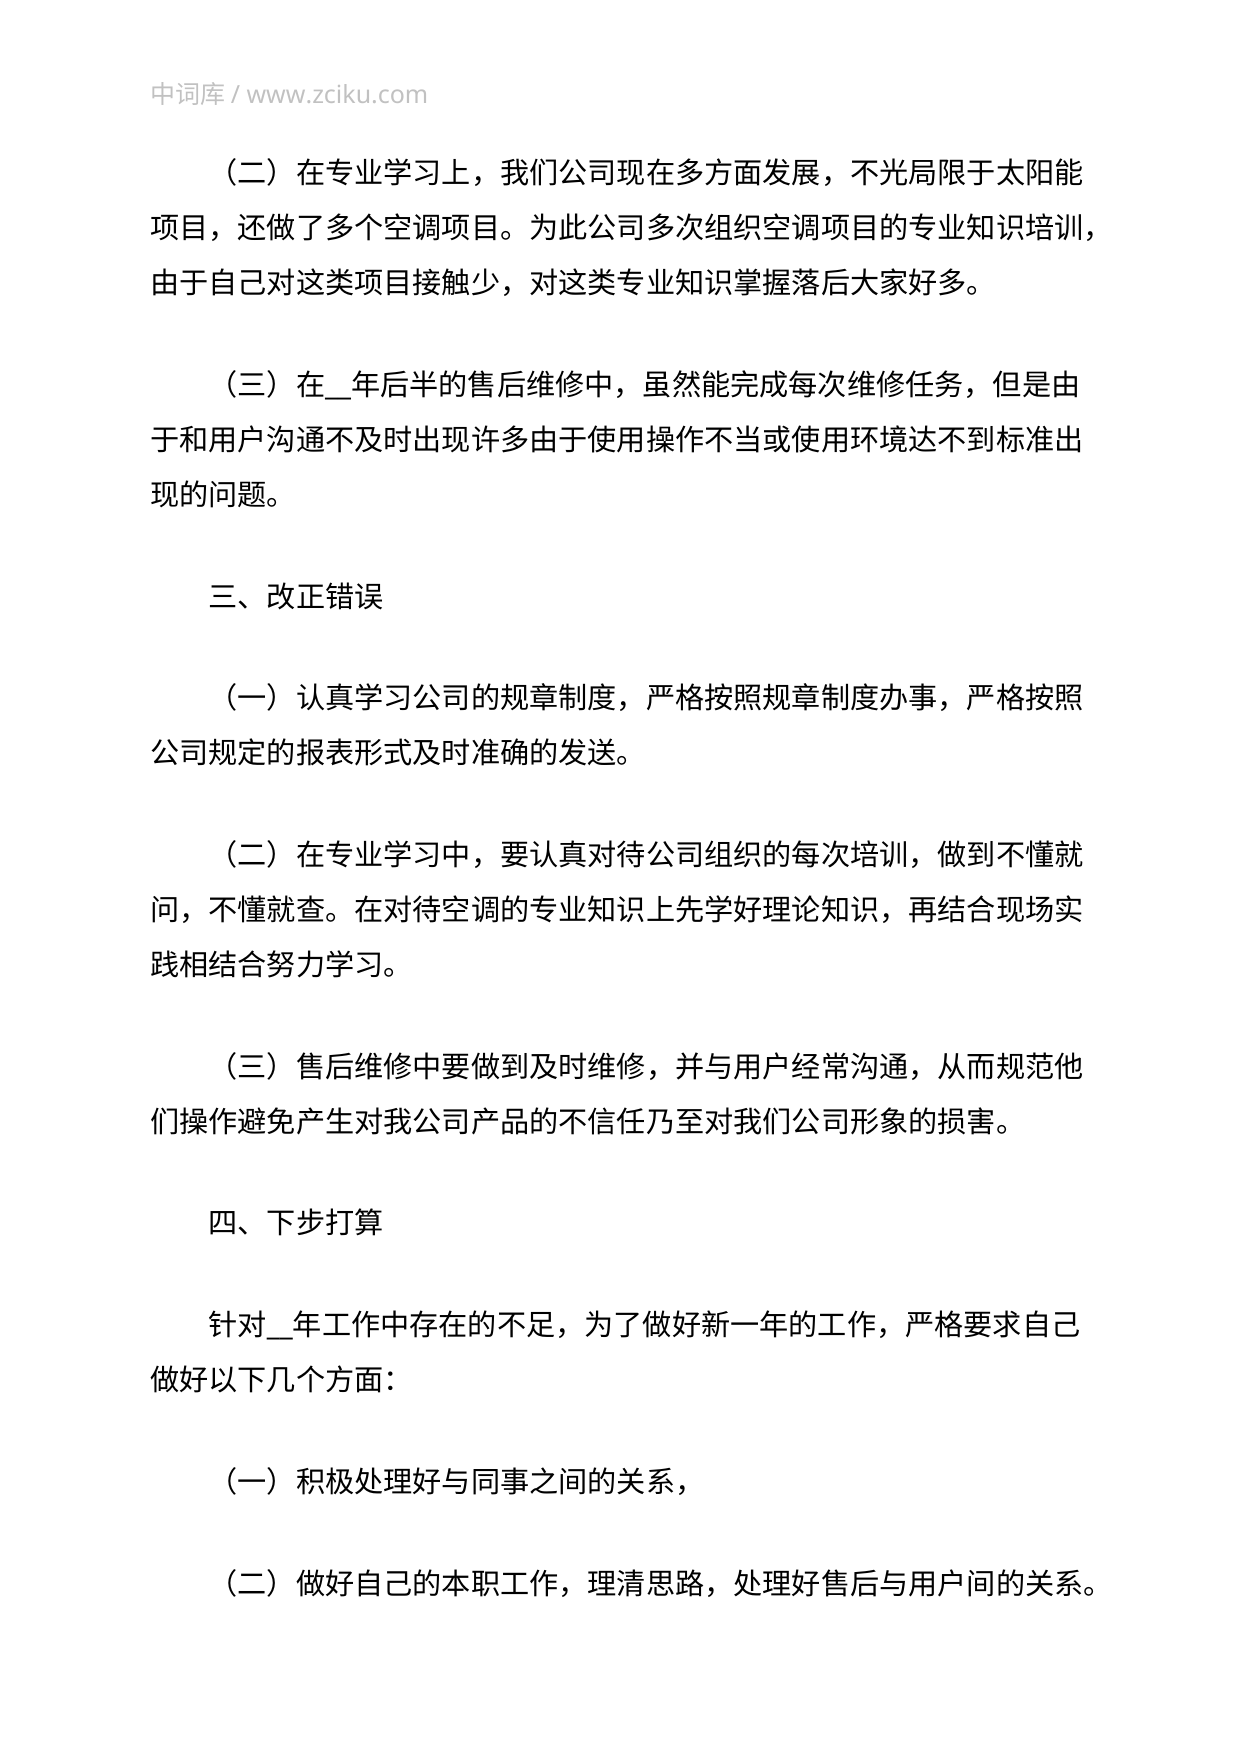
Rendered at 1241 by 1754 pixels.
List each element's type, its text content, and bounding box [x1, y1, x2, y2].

text 三、改正错误 [150, 573, 1090, 616]
text 针对__年工作中存在的不足，为了做好新一年的工作，严格要求自己做好以下几个方面： [150, 1302, 1090, 1399]
text （二）在专业学习中，要认真对待公司组织的每次培训，做到不懂就问，不懂就查。在对待空调的专业知识上先学好理论知识，再结合现场实践相结合努力学习。 [150, 832, 1090, 984]
text （一）积极处理好与同事之间的关系， [150, 1458, 1090, 1501]
text （二）在专业学习上，我们公司现在多方面发展，不光局限于太阳能项目，还做了多个空调项目。为此公司多次组织空调项目的专业知识培训，由于自己对这类项目接触少，对这类专业知识掌握落后大家好多。 [150, 150, 1090, 302]
text 四、下步打算 [150, 1200, 1090, 1242]
text （三）在__年后半的售后维修中，虽然能完成每次维修任务，但是由于和用户沟通不及时出现许多由于使用操作不当或使用环境达不到标准出现的问题。 [150, 362, 1090, 514]
text （三）售后维修中要做到及时维修，并与用户经常沟通，从而规范他们操作避免产生对我公司产品的不信任乃至对我们公司形象的损害。 [150, 1043, 1090, 1140]
text （一）认真学习公司的规章制度，严格按照规章制度办事，严格按照公司规定的报表形式及时准确的发送。 [150, 675, 1090, 772]
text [150, 1560, 1090, 1602]
